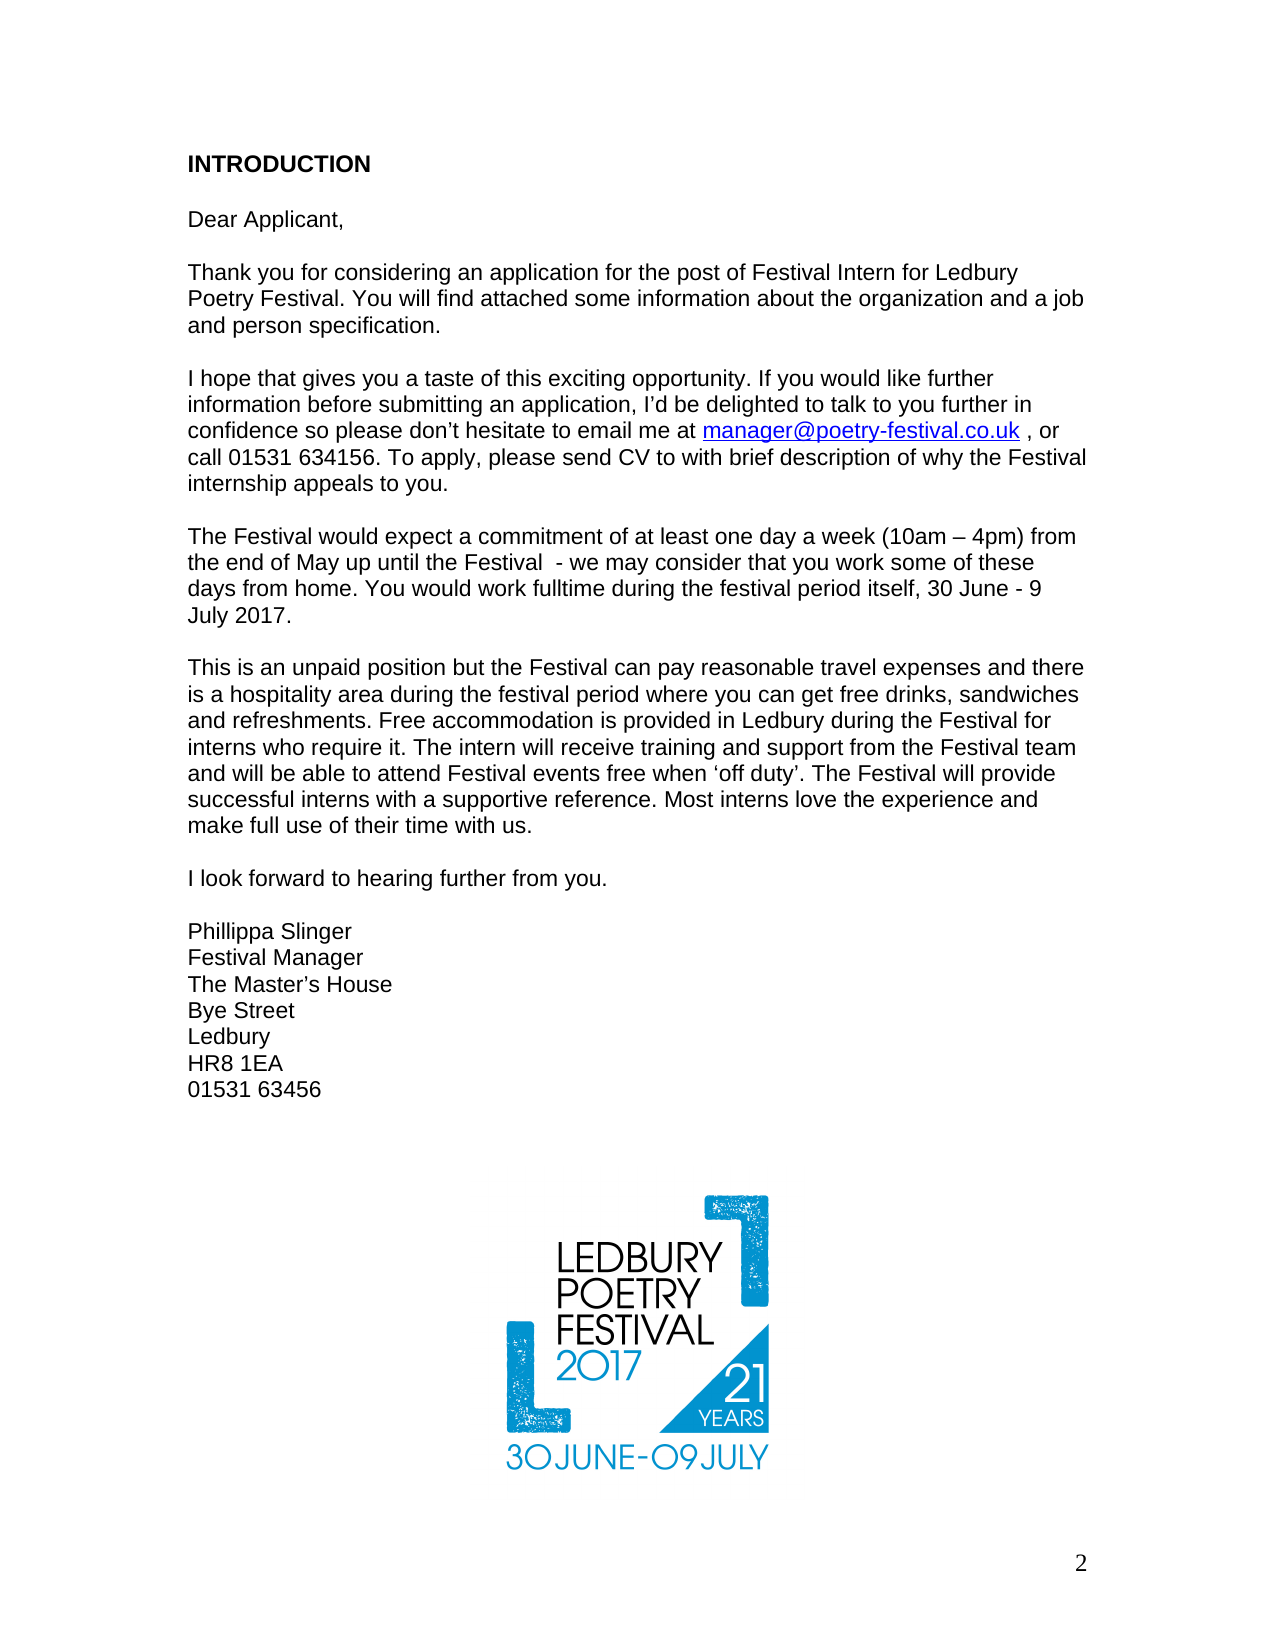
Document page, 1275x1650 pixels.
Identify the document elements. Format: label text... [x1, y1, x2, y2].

text The Master’s House [187, 971, 1087, 997]
text 01531 63456 [187, 1076, 1087, 1102]
text Festival Manager [187, 944, 1087, 971]
text INTRODUCTION [187, 150, 1087, 178]
text Thank you for considering an application for the post of Festival Intern for Ledbury Poetry Festival. You will find attached some information about the organization and a job and person specification. [187, 259, 1087, 338]
picture [470, 1166, 805, 1500]
text HR8 1EA [187, 1050, 1087, 1076]
text Phillippa Slinger [187, 918, 1087, 944]
text I look forward to hearing further from you. [187, 865, 1087, 892]
text Ledbury [187, 1023, 1087, 1050]
text The Festival would expect a commitment of at least one day a week (10am – 4pm) from the end of May up until the Festival - we may consider that you work some of these days from home. You would work fulltime during the festival period itself, 30 June - 9 July 2017. [187, 523, 1087, 628]
text Bye Street [187, 997, 1087, 1023]
text This is an unpaid position but the Festival can pay reasonable travel expenses and there is a hospitality area during the festival period where you can get free drinks, sandwiches and refreshments. Free accommodation is provided in Ledbury during the Festival for interns who require it. The intern will receive training and support from the Festival team and will be able to attend Festival events free when ‘off duty’. The Festival will provide successful interns with a supportive reference. Most interns love the experience and make full use of their time with us. [187, 654, 1087, 839]
text Dear Applicant, [187, 206, 1087, 233]
text I hope that gives you a taste of this exciting opportunity. If you would like further information before submitting an application, I’d be delighted to talk to you further in confidence so please don’t hesitate to email me at manager@poetry-festival.co.uk , or call 01531 634156. To apply, please send CV to with brief description of why the Festival internship appeals to you. [187, 364, 1087, 496]
